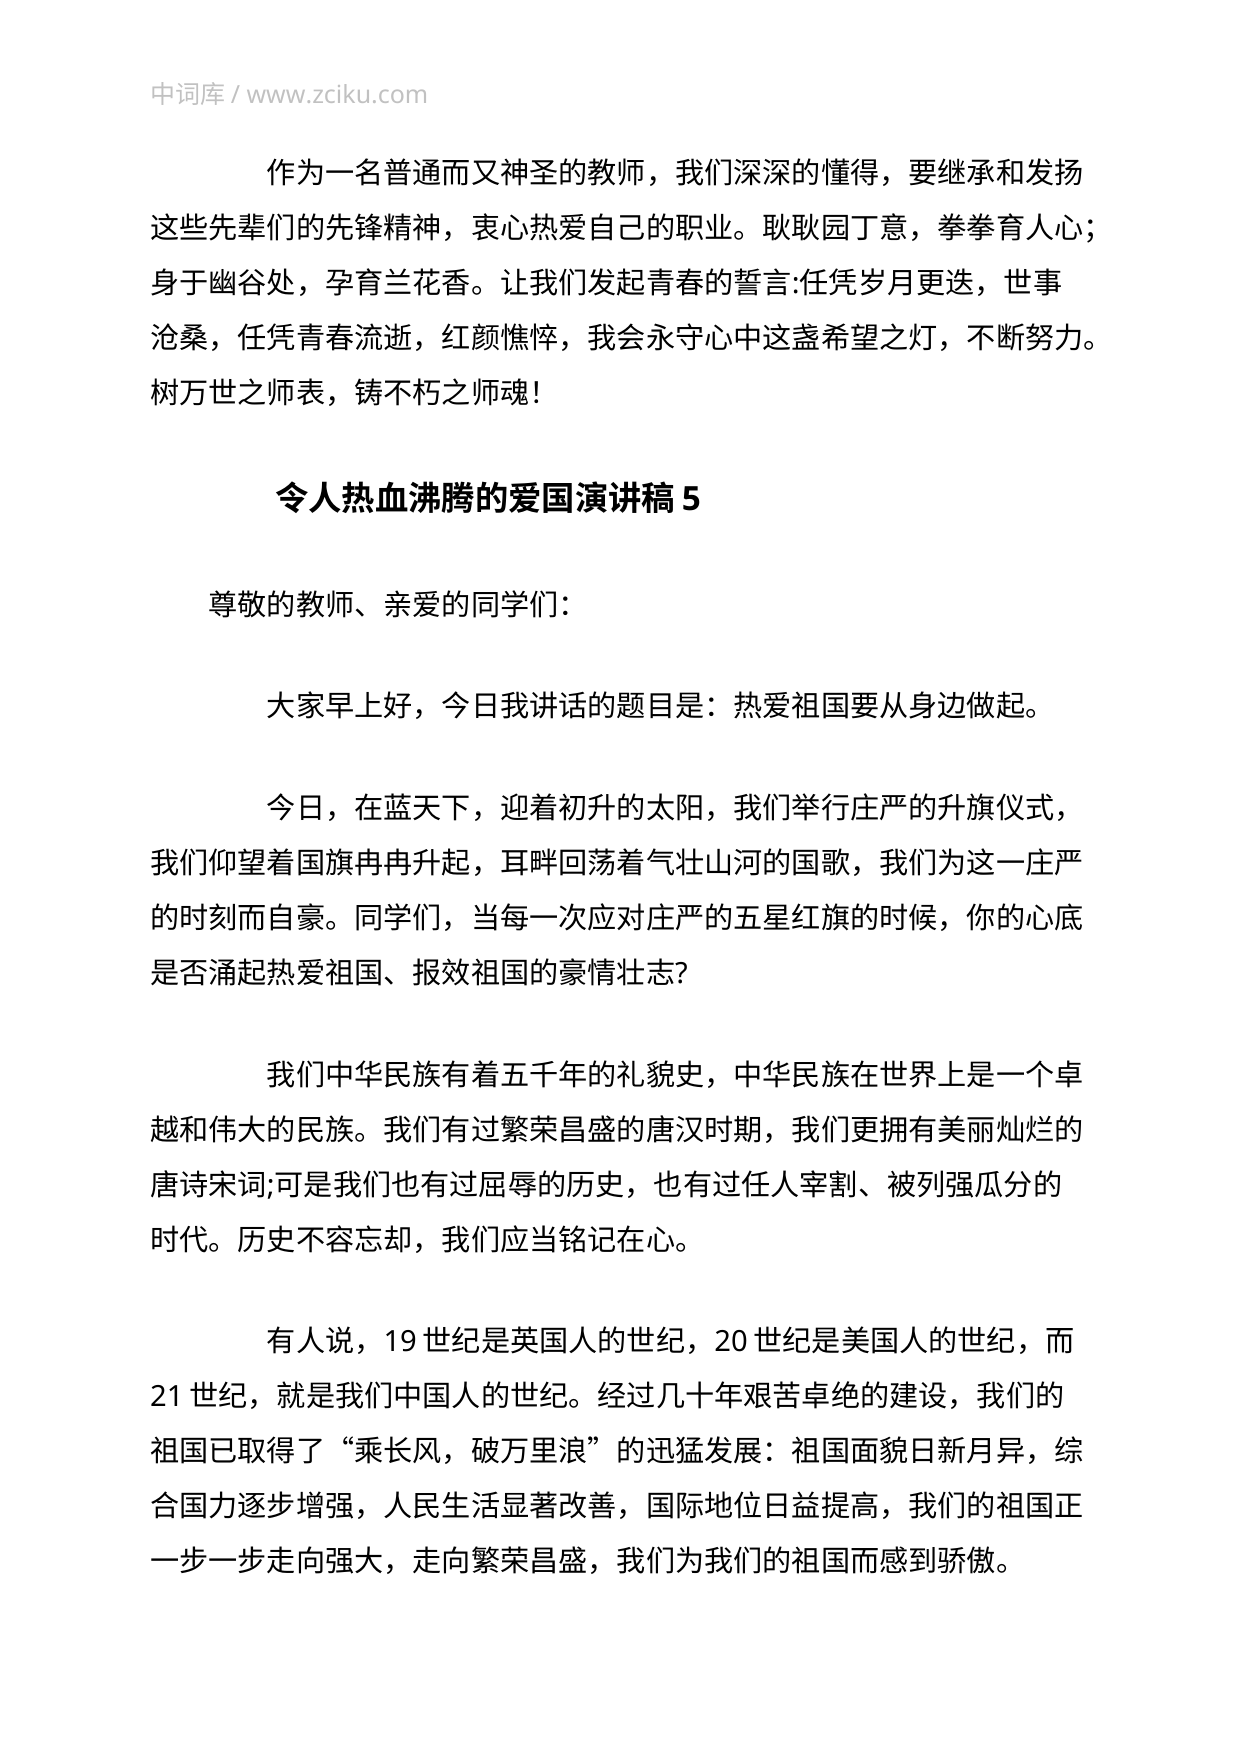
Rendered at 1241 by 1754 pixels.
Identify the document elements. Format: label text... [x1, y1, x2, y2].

text 大家早上好，今日我讲话的题目是：热爱祖国要从身边做起。 [150, 683, 1090, 725]
text 今日，在蓝天下，迎着初升的太阳，我们举行庄严的升旗仪式，我们仰望着国旗冉冉升起，耳畔回荡着气壮山河的国歌，我们为这一庄严的时刻而自豪。同学们，当每一次应对庄严的五星红旗的时候，你的心底是否涌起热爱祖国、报效祖国的豪情壮志? [150, 785, 1090, 992]
text 令人热血沸腾的爱国演讲稿5 [150, 471, 1090, 520]
text 我们中华民族有着五千年的礼貌史，中华民族在世界上是一个卓越和伟大的民族。我们有过繁荣昌盛的唐汉时期，我们更拥有美丽灿烂的唐诗宋词;可是我们也有过屈辱的历史，也有过任人宰割、被列强瓜分的时代。历史不容忘却，我们应当铭记在心。 [150, 1051, 1090, 1258]
text 尊敬的教师、亲爱的同学们： [150, 581, 1090, 623]
text 有人说，19世纪是英国人的世纪，20世纪是美国人的世纪，而21世纪，就是我们中国人的世纪。经过几十年艰苦卓绝的建设，我们的祖国已取得了“乘长风，破万里浪”的迅猛发展：祖国面貌日新月异，综合国力逐步增强，人民生活显著改善，国际地位日益提高，我们的祖国正一步一步走向强大，走向繁荣昌盛，我们为我们的祖国而感到骄傲。 [150, 1318, 1090, 1580]
text 作为一名普通而又神圣的教师，我们深深的懂得，要继承和发扬这些先辈们的先锋精神，衷心热爱自己的职业。耿耿园丁意，拳拳育人心；身于幽谷处，孕育兰花香。让我们发起青春的誓言:任凭岁月更迭，世事沧桑，任凭青春流逝，红颜憔悴，我会永守心中这盏希望之灯，不断努力。树万世之师表，铸不朽之师魂！ [150, 150, 1090, 412]
